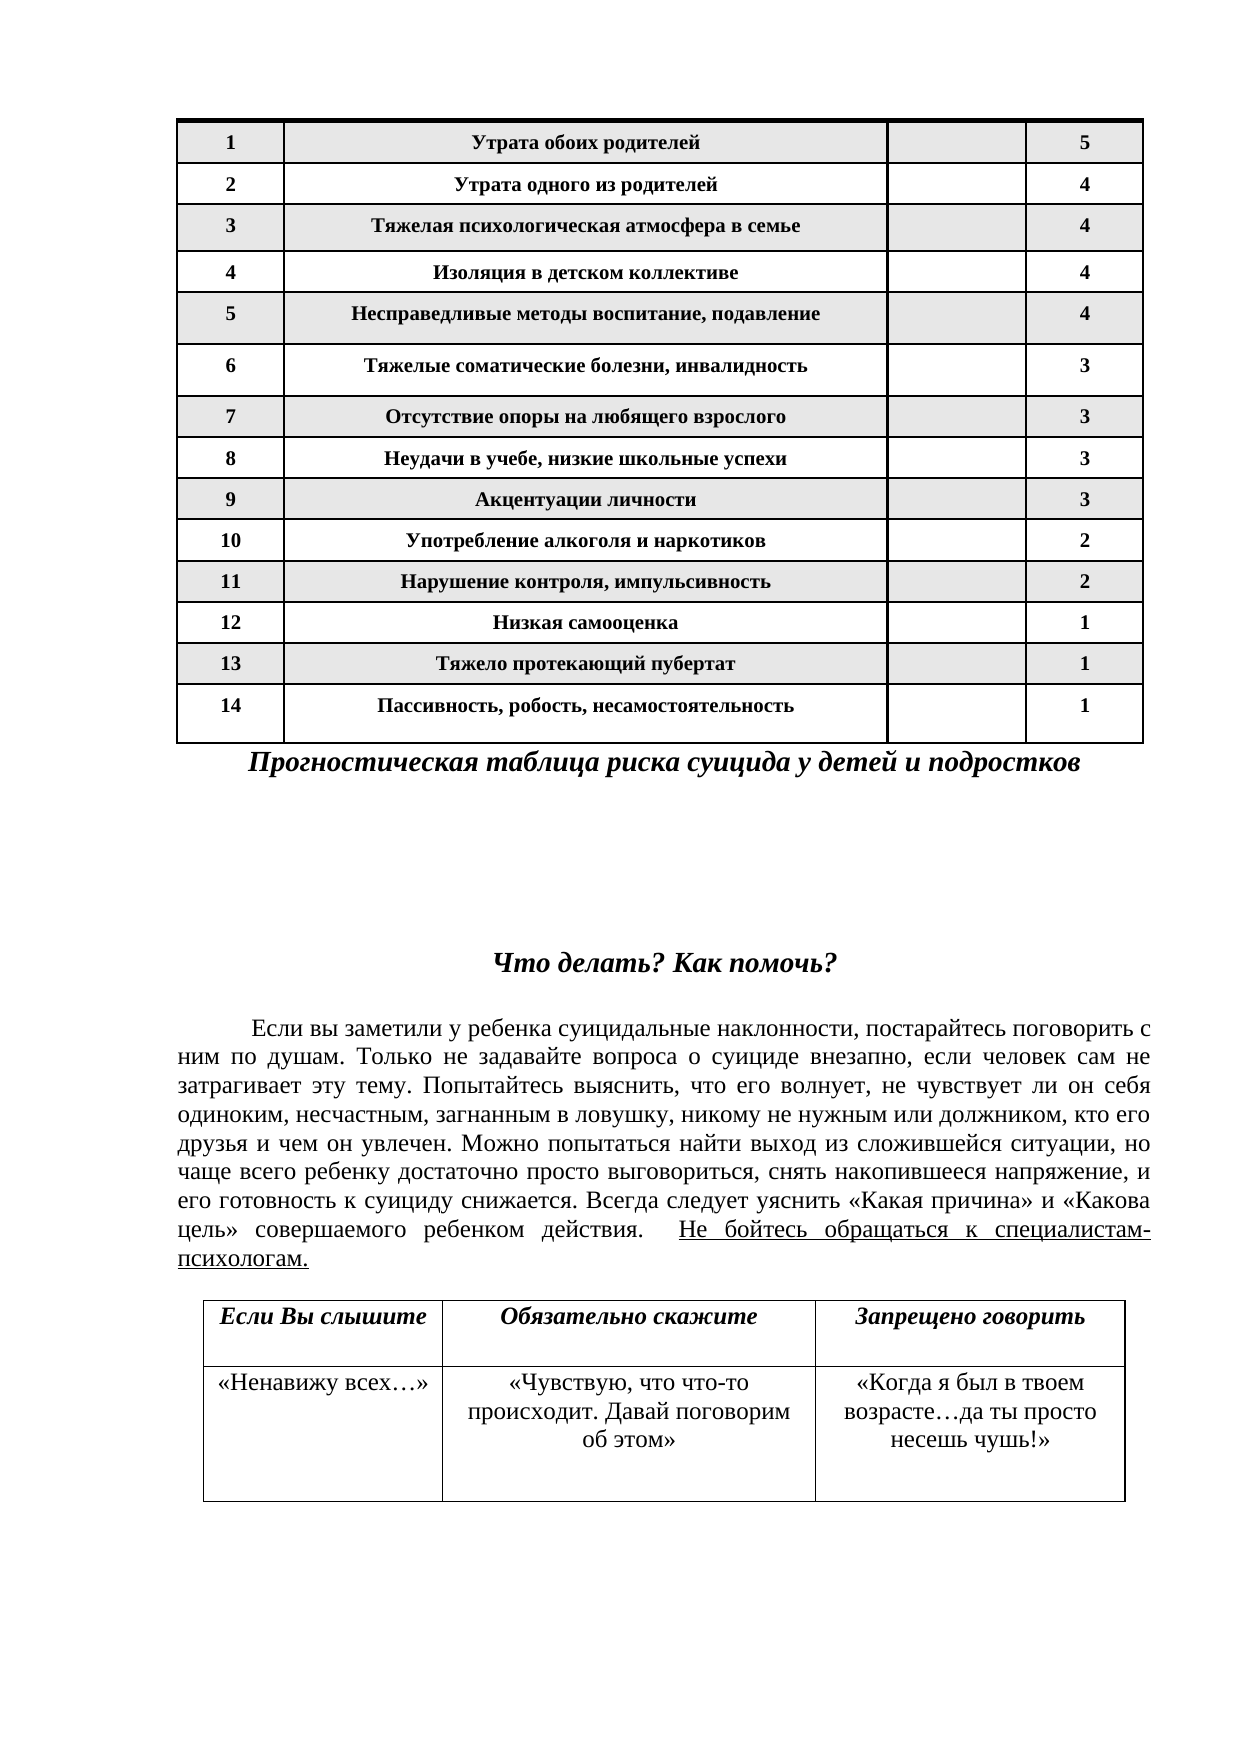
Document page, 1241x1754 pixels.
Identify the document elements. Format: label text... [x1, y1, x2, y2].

table_cell 10 [178, 520, 283, 559]
table_cell 5 [1027, 123, 1142, 162]
table_cell 4 [1027, 252, 1142, 291]
table_cell [889, 123, 1025, 162]
table_cell 7 [178, 397, 283, 436]
table_cell 3 [1027, 345, 1142, 395]
table_header Если Вы слышите [204, 1301, 442, 1366]
table_cell 2 [1027, 562, 1142, 601]
table_cell «Когда я был в твоем возрасте…да ты просто несешь чушь!» [816, 1367, 1124, 1501]
table_cell Тяжелые соматические болезни, инвалидность [285, 345, 886, 395]
table_cell Несправедливые методы воспитание, подавление [285, 293, 886, 343]
table_cell Отсутствие опоры на любящего взрослого [285, 397, 886, 436]
table_cell [889, 603, 1025, 642]
table_cell [889, 345, 1025, 395]
table_cell Употребление алкоголя и наркотиков [285, 520, 886, 559]
table_cell 8 [178, 438, 283, 477]
table_cell Акцентуации личности [285, 479, 886, 518]
table_cell 12 [178, 603, 283, 642]
table_cell Тяжелая психологическая атмосфера в семье [285, 205, 886, 250]
table_cell 3 [178, 205, 283, 250]
table_cell Низкая самооценка [285, 603, 886, 642]
table_cell [889, 397, 1025, 436]
table_cell [889, 479, 1025, 518]
table_cell Утрата обоих родителей [285, 123, 886, 162]
table_cell Неудачи в учебе, низкие школьные успехи [285, 438, 886, 477]
table_cell [889, 205, 1025, 250]
table_cell [889, 164, 1025, 203]
table_cell [889, 644, 1025, 683]
table_header Запрещено говорить [816, 1301, 1124, 1366]
text Если вы заметили у ребенка суицидальные наклонности, постарайтесь поговорить с ним по душам. Только не задавайте вопроса о суициде внезапно, если человек сам не затрагивает эту тему. Попытайтесь выяснить, что его волнует, не чувствует ли он себя одиноким, несчастным, загнанным в ловушку, никому не нужным или должником, кто его друзья и чем он увлечен. Можно попытаться найти выход из сложившейся ситуации, но чаще всего ребенку достаточно просто выговориться, снять накопившееся напряжение, и его готовность к суициду снижается. Всегда следует уяснить «Какая причина» и «Какова цель» совершаемого ребенком действия. Не бойтесь обращаться к специалистам-психологам. [177, 1013, 1152, 1271]
table_cell 2 [1027, 520, 1142, 559]
table_cell 3 [1027, 397, 1142, 436]
table_cell [889, 438, 1025, 477]
table_cell 1 [1027, 603, 1142, 642]
table_cell Тяжело протекающий пубертат [285, 644, 886, 683]
table_cell 4 [1027, 205, 1142, 250]
table_cell Изоляция в детском коллективе [285, 252, 886, 291]
table_cell Пассивность, робость, несамостоятельность [285, 685, 886, 742]
table_cell 13 [178, 644, 283, 683]
table_cell 9 [178, 479, 283, 518]
table_cell [889, 520, 1025, 559]
table_cell 6 [178, 345, 283, 395]
table_cell Нарушение контроля, импульсивность [285, 562, 886, 601]
table_cell 4 [1027, 293, 1142, 343]
table_cell 14 [178, 685, 283, 742]
table_cell 4 [178, 252, 283, 291]
table_cell 2 [178, 164, 283, 203]
table_cell [889, 252, 1025, 291]
table_cell [889, 562, 1025, 601]
text Прогностическая таблица риска суицида у детей и подростков [177, 744, 1152, 778]
table_cell 1 [1027, 685, 1142, 742]
table_cell 1 [178, 123, 283, 162]
table_cell [889, 293, 1025, 343]
table_cell 3 [1027, 438, 1142, 477]
table_cell Утрата одного из родителей [285, 164, 886, 203]
table_cell «Ненавижу всех…» [204, 1367, 442, 1501]
table_header Обязательно скажите [443, 1301, 815, 1366]
table_cell [889, 685, 1025, 742]
table_cell 5 [178, 293, 283, 343]
table_cell 4 [1027, 164, 1142, 203]
table_cell 11 [178, 562, 283, 601]
table_cell 3 [1027, 479, 1142, 518]
text Что делать? Как помочь? [177, 946, 1152, 979]
table_cell 1 [1027, 644, 1142, 683]
table_cell «Чувствую, что что-то происходит. Давай поговорим об этом» [443, 1367, 815, 1501]
